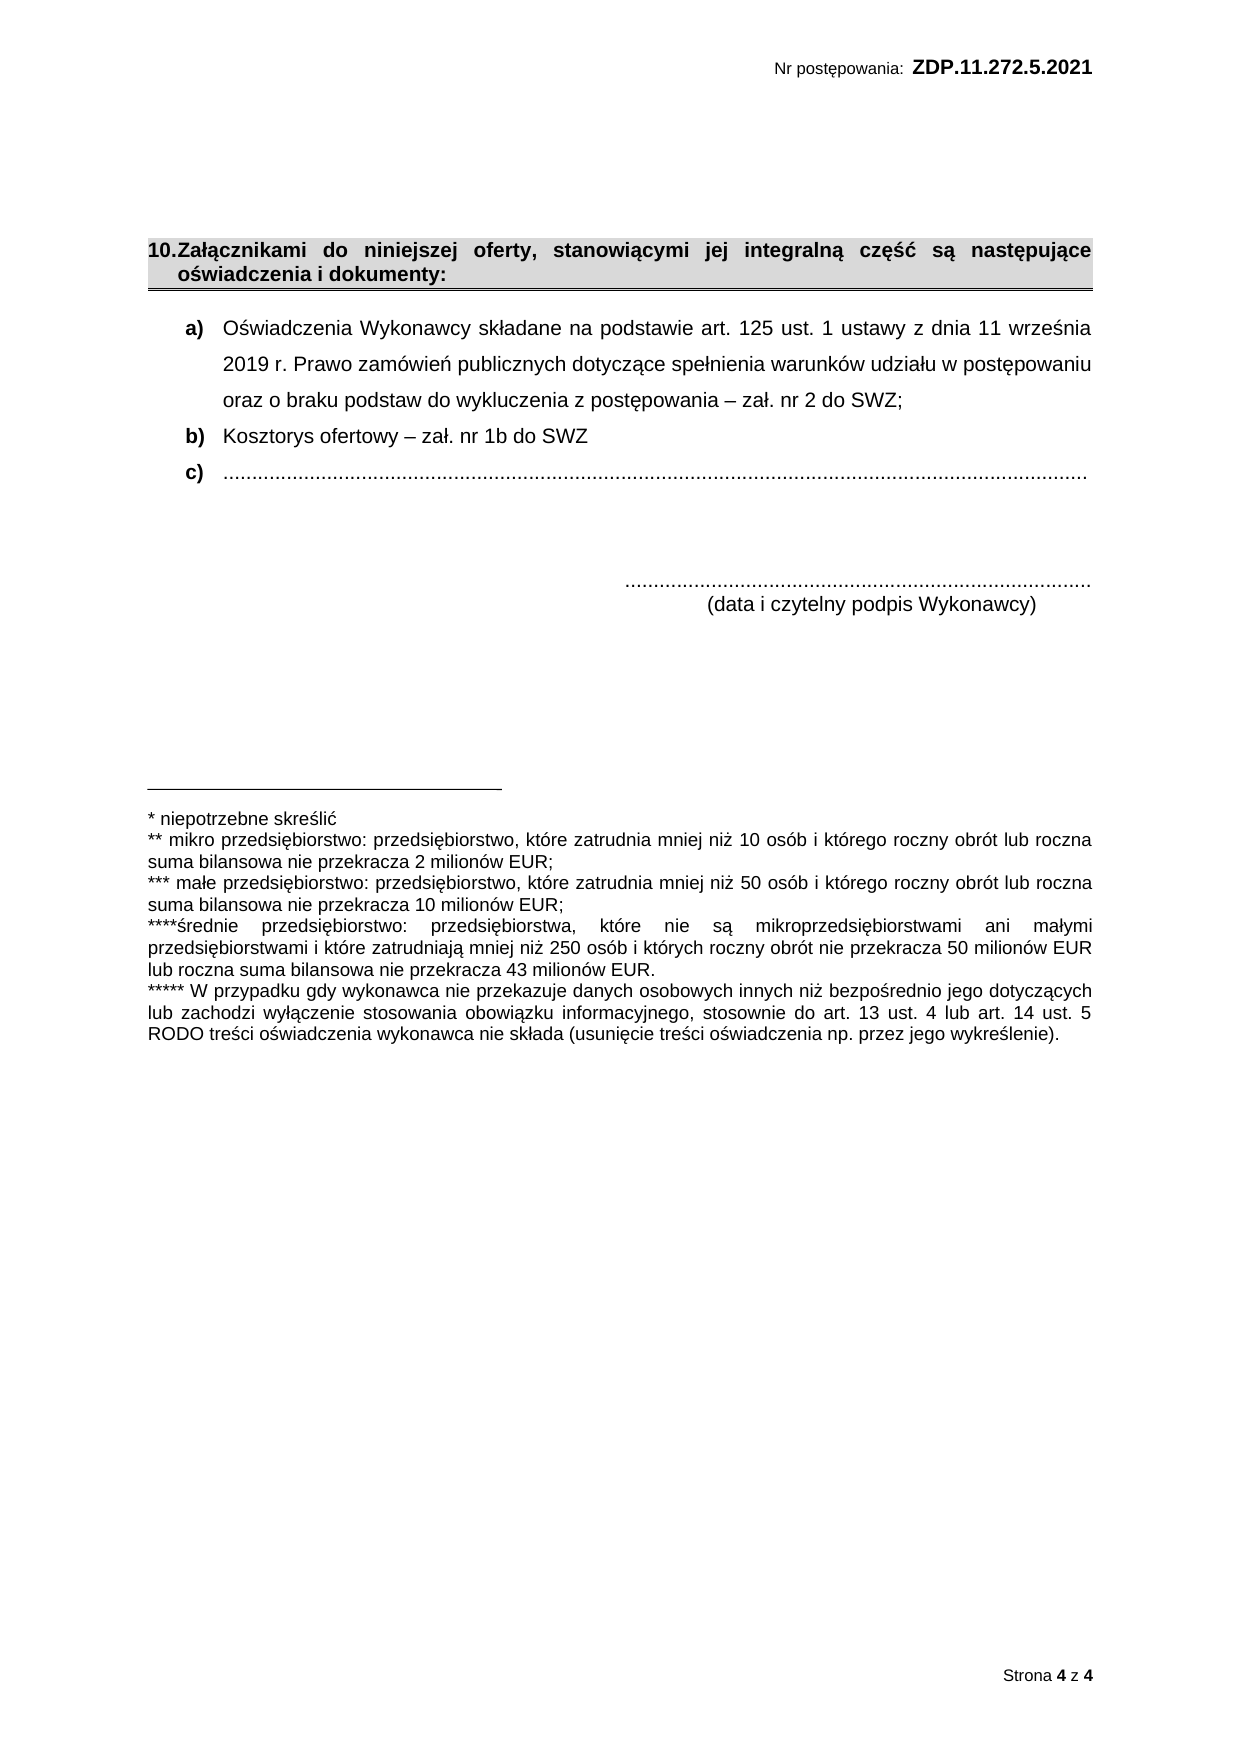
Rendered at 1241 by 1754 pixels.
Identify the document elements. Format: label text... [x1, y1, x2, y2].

text ** mikro przedsiębiorstwo: przedsiębiorstwo, które zatrudnia mniej niż 10 osób i którego roczny obrót lub roczna suma bilansowa nie przekracza 2 milionów EUR; [148, 829, 1093, 872]
text ***** W przypadku gdy wykonawca nie przekazuje danych osobowych innych niż bezpośrednio jego dotyczących lub zachodzi wyłączenie stosowania obowiązku informacyjnego, stosownie do art. 13 ust. 4 lub art. 14 ust. 5 RODO treści oświadczenia wykonawca nie składa (usunięcie treści oświadczenia np. przez jego wykreślenie). [148, 980, 1093, 1044]
text *** małe przedsiębiorstwo: przedsiębiorstwo, które zatrudnia mniej niż 50 osób i którego roczny obrót lub roczna suma bilansowa nie przekracza 10 milionów EUR; [148, 872, 1093, 915]
text ................................................................................. [148, 568, 1093, 592]
text (data i czytelny podpis Wykonawcy) [148, 592, 1093, 616]
text * niepotrzebne skreślić [148, 807, 1093, 829]
list ...................................................................................................................................................... [185, 460, 1093, 484]
list Kosztorys ofertowy – zał. nr 1b do SWZ [185, 424, 1093, 448]
list Załącznikami do niniejszej oferty, stanowiącymi jej integralną część są następujące oświadczenia i dokumenty: [148, 238, 1093, 288]
text ****średnie przedsiębiorstwo: przedsiębiorstwa, które nie są mikroprzedsiębiorstwami ani małymi przedsiębiorstwami i które zatrudniają mniej niż 250 osób i których roczny obrót nie przekracza 50 milionów EUR lub roczna suma bilansowa nie przekracza 43 milionów EUR. [148, 915, 1093, 980]
list Oświadczenia Wykonawcy składane na podstawie art. 125 ust. 1 ustawy z dnia 11 września 2019 r. Prawo zamówień publicznych dotyczące spełnienia warunków udziału w postępowaniu oraz o braku podstaw do wykluczenia z postępowania – zał. nr 2 do SWZ; [185, 316, 1093, 412]
